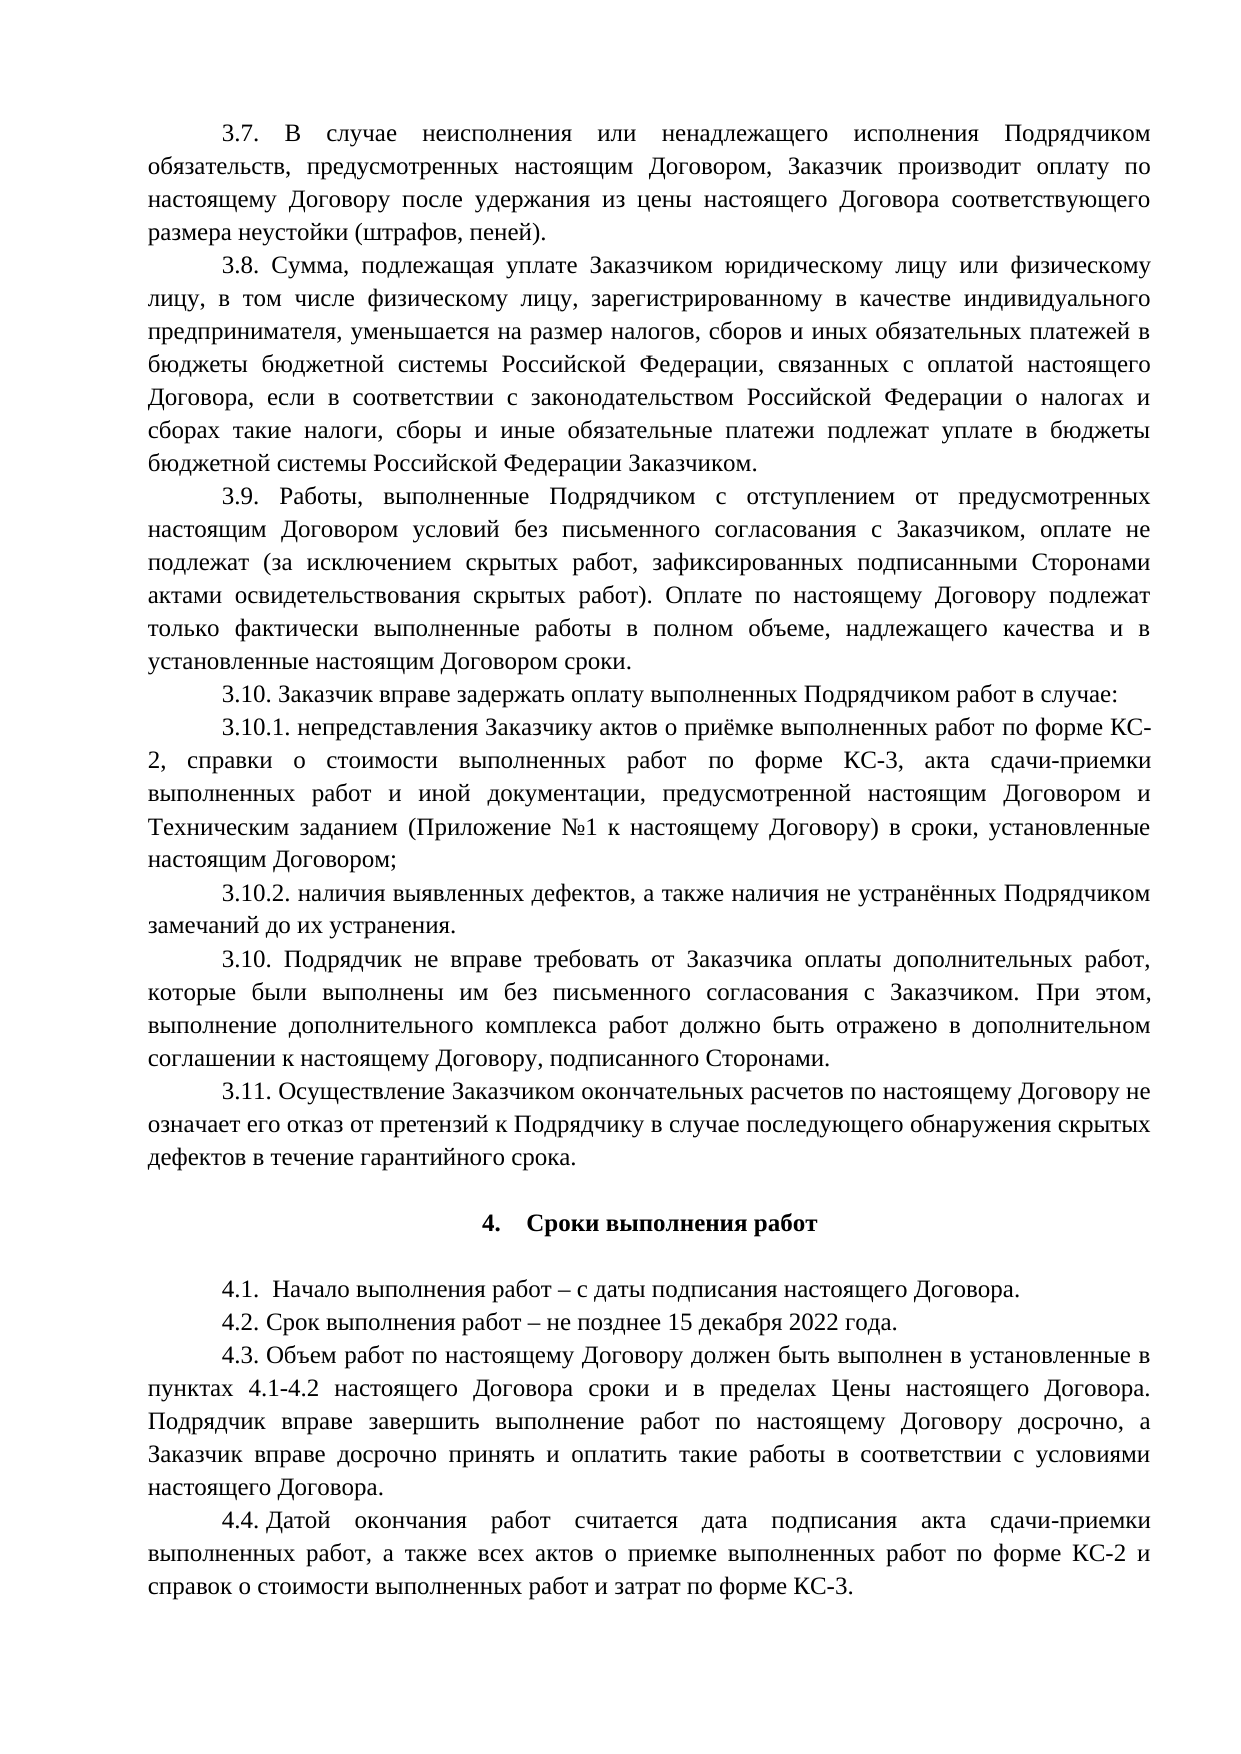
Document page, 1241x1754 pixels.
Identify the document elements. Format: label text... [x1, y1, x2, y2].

text 3.10. Заказчик вправе задержать оплату выполненных Подрядчиком работ в случае: [148, 679, 1152, 708]
list Сроки выполнения работ [148, 1208, 1152, 1237]
text 3.10.1. непредставления Заказчику актов о приёмке выполненных работ по форме КС-2, справки о стоимости выполненных работ по форме КС-3, акта сдачи-приемки выполненных работ и иной документации, предусмотренной настоящим Договором и Техническим заданием (Приложение №1 к настоящему Договору) в сроки, установленные настоящим Договором; [148, 712, 1152, 873]
text 3.10. Подрядчик не вправе требовать от Заказчика оплаты дополнительных работ, которые были выполнены им без письменного согласования с Заказчиком. При этом, выполнение дополнительного комплекса работ должно быть отражено в дополнительном соглашении к настоящему Договору, подписанного Сторонами. [148, 944, 1152, 1071]
list Начало выполнения работ – с даты подписания настоящего Договора. [148, 1274, 1152, 1303]
text 3.10.2. наличия выявленных дефектов, а также наличия не устранённых Подрядчиком замечаний до их устранения. [148, 878, 1152, 939]
text 3.7. В случае неисполнения или ненадлежащего исполнения Подрядчиком обязательств, предусмотренных настоящим Договором, Заказчик производит оплату по настоящему Договору после удержания из цены настоящего Договора соответствующего размера неустойки (штрафов, пеней). [148, 118, 1152, 246]
text 3.8. Сумма, подлежащая уплате Заказчиком юридическому лицу или физическому лицу, в том числе физическому лицу, зарегистрированному в качестве индивидуального предпринимателя, уменьшается на размер налогов, сборов и иных обязательных платежей в бюджеты бюджетной системы Российской Федерации, связанных с оплатой настоящего Договора, если в соответствии с законодательством Российской Федерации о налогах и сборах такие налоги, сборы и иные обязательные платежи подлежат уплате в бюджеты бюджетной системы Российской Федерации Заказчиком. [148, 250, 1152, 477]
list Датой окончания работ считается дата подписания акта сдачи-приемки выполненных работ, а также всех актов о приемке выполненных работ по форме КС-2 и справок о стоимости выполненных работ и затрат по форме КС-3. [148, 1505, 1152, 1600]
list Объем работ по настоящему Договору должен быть выполнен в установленные в пунктах 4.1-4.2 настоящего Договора сроки и в пределах Цены настоящего Договора. Подрядчик вправе завершить выполнение работ по настоящему Договору досрочно, а Заказчик вправе досрочно принять и оплатить такие работы в соответствии с условиями настоящего Договора. [148, 1340, 1152, 1501]
text 3.9. Работы, выполненные Подрядчиком с отступлением от предусмотренных настоящим Договором условий без письменного согласования с Заказчиком, оплате не подлежат (за исключением скрытых работ, зафиксированных подписанными Сторонами актами освидетельствования скрытых работ). Оплате по настоящему Договору подлежат только фактически выполненные работы в полном объеме, надлежащего качества и в установленные настоящим Договором сроки. [148, 481, 1152, 675]
text 3.11. Осуществление Заказчиком окончательных расчетов по настоящему Договору не означает его отказ от претензий к Подрядчику в случае последующего обнаружения скрытых дефектов в течение гарантийного срока. [148, 1076, 1152, 1171]
list Срок выполнения работ – не позднее 15 декабря 2022 года. [148, 1307, 1152, 1336]
